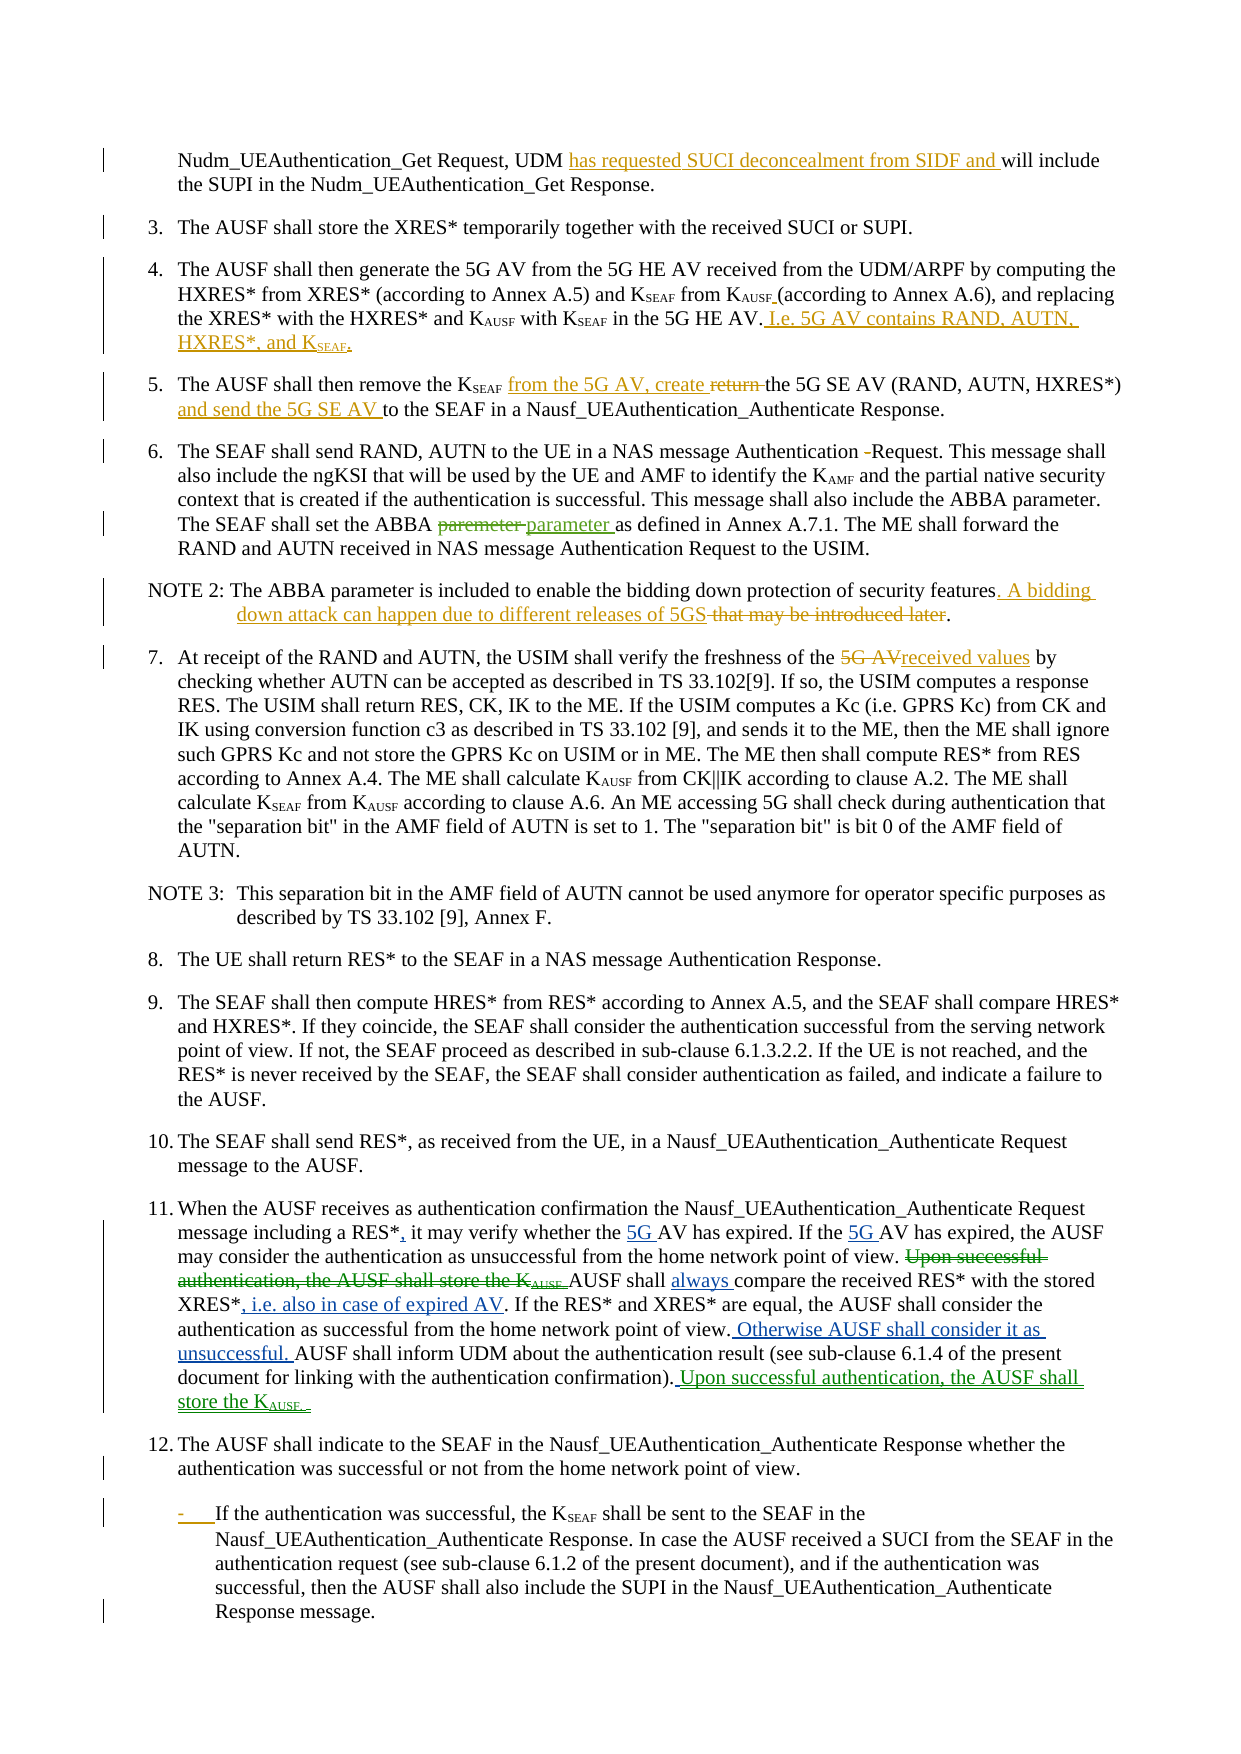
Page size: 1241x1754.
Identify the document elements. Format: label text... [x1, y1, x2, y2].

text 11. When the AUSF receives as authentication confirmation the Nausf_UEAuthentication_Authenticate Request message including a RES* it may verify whether the AV has expired. If the AV has expired, the AUSF may consider the authentication as unsuccessful from the home network point of view. AUSF shall compare the received RES* with the stored XRES*. If the RES* and XRES* are equal, the AUSF shall consider the authentication as successful from the home network point of view.AUSF shall inform UDM about the authentication result (see sub-clause 6.1.4 of the present document for linking with the authentication confirmation). [148, 1196, 1122, 1413]
text NOTE 2: The ABBA parameter is included to enable the bidding down protection of security features. [148, 578, 1122, 626]
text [148, 148, 1122, 196]
text 4. The AUSF shall then generate the 5G AV from the 5G HE AV received from the UDM/ARPF by computing the HXRES* from XRES* (according to Annex A.5) and KSEAF from KAUSF(according to Annex A.6), and replacing the XRES* with the HXRES* and KAUSF with KSEAF in the 5G HE AV. [148, 257, 1122, 354]
list If the authentication was successful, the KSEAF shall be sent to the SEAF in the Nausf_UEAuthentication_Authenticate Response. In case the AUSF received a SUCI from the SEAF in the authentication request (see sub-clause 6.1.2 of the present document), and if the authentication was successful, then the AUSF shall also include the SUPI in the Nausf_UEAuthentication_Authenticate Response message. [177, 1498, 1122, 1623]
text 6. The SEAF shall send RAND, AUTN to the UE in a NAS message Authentication Request. This message shall also include the ngKSI that will be used by the UE and AMF to identify the KAMF and the partial native security context that is created if the authentication is successful. This message shall also include the ABBA parameter. The SEAF shall set the ABBA as defined in Annex A.7.1. The ME shall forward the RAND and AUTN received in NAS message Authentication Request to the USIM. [148, 439, 1122, 559]
text 12. The AUSF shall indicate to the SEAF in the Nausf_UEAuthentication_Authenticate Response whether the authentication was successful or not from the home network point of view. [148, 1431, 1122, 1479]
text 8. The UE shall return RES* to the SEAF in a NAS message Authentication Response. [148, 947, 1122, 971]
text 3. The AUSF shall store the XRES* temporarily together with the received SUCI or SUPI. [148, 214, 1122, 239]
text 5. The AUSF shall then remove the KSEAF the 5G SE AV (RAND, AUTN, HXRES*) to the SEAF in a Nausf_UEAuthentication_Authenticate Response. [148, 372, 1122, 421]
text 7. At receipt of the RAND and AUTN, the USIM shall verify the freshness of the by checking whether AUTN can be accepted as described in TS 33.102[9]. If so, the USIM computes a response RES. The USIM shall return RES, CK, IK to the ME. If the USIM computes a Kc (i.e. GPRS Kc) from CK and IK using conversion function c3 as described in TS 33.102 [9], and sends it to the ME, then the ME shall ignore such GPRS Kc and not store the GPRS Kc on USIM or in ME. The ME then shall compute RES* from RES according to Annex A.4. The ME shall calculate KAUSF from CK||IK according to clause A.2. The ME shall calculate KSEAF from KAUSF according to clause A.6. An ME accessing 5G shall check during authentication that the "separation bit" in the AMF field of AUTN is set to 1. The "separation bit" is bit 0 of the AMF field of AUTN. [148, 645, 1122, 862]
text NOTE 3: This separation bit in the AMF field of AUTN cannot be used anymore for operator specific purposes as described by TS 33.102 [9], Annex F. [148, 881, 1122, 929]
text 10. The SEAF shall send RES*, as received from the UE, in a Nausf_UEAuthentication_Authenticate Request message to the AUSF. [148, 1129, 1122, 1177]
text 9. The SEAF shall then compute HRES* from RES* according to Annex A.5, and the SEAF shall compare HRES* and HXRES*. If they coincide, the SEAF shall consider the authentication successful from the serving network point of view. If not, the SEAF proceed as described in sub-clause 6.1.3.2.2. If the UE is not reached, and the RES* is never received by the SEAF, the SEAF shall consider authentication as failed, and indicate a failure to the AUSF. [148, 990, 1122, 1111]
